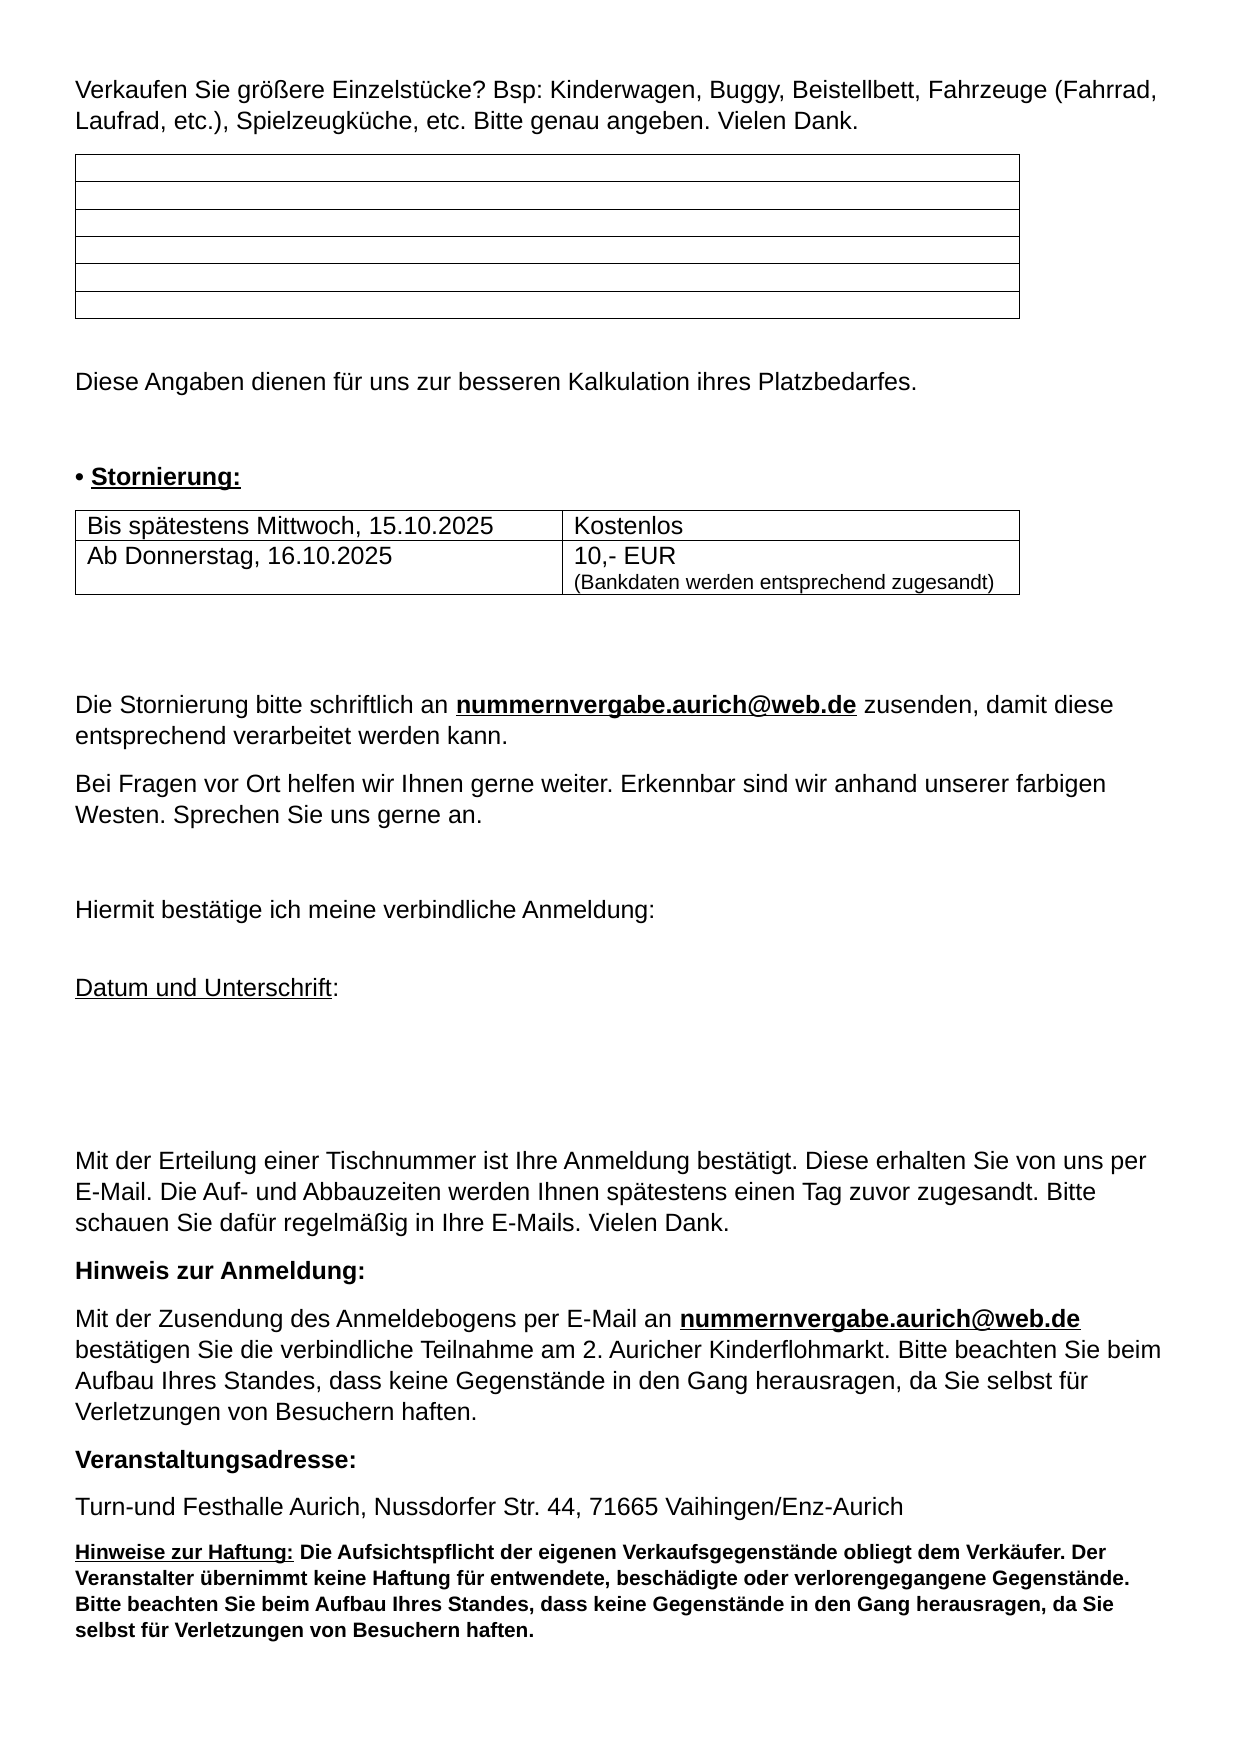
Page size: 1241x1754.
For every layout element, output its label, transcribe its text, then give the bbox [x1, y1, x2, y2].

table_cell Ab Donnerstag, 16.10.2025 [76, 541, 562, 593]
text Die Stornierung bitte schriftlich an nummernvergabe.aurich@web.de zusenden, damit diese entsprechend verarbeitet werden kann. [75, 690, 1165, 750]
text Diese Angaben dienen für uns zur besseren Kalkulation ihres Platzbedarfes. [75, 367, 1165, 396]
text Veranstaltungsadresse: [75, 1444, 1165, 1473]
text Mit der Erteilung einer Tischnummer ist Ihre Anmeldung bestätigt. Diese erhalten Sie von uns per E-Mail. Die Auf- und Abbauzeiten werden Ihnen spätestens einen Tag zuvor zugesandt. Bitte schauen Sie dafür regelmäßig in Ihre E-Mails. Vielen Dank. [75, 1146, 1165, 1237]
table_cell 10,- EUR (Bankdaten werden entsprechend zugesandt) [563, 541, 1019, 593]
table_header Kostenlos [563, 511, 1019, 540]
text Hiermit bestätige ich meine verbindliche Anmeldung: [75, 895, 1165, 954]
table_cell [76, 182, 1019, 208]
text Turn-und Festhalle Aurich, Nussdorfer Str. 44, 71665 Vaihingen/Enz-Aurich [75, 1492, 1165, 1521]
table_cell [76, 237, 1019, 263]
text • Stornierung: [75, 462, 1165, 491]
table_cell [76, 210, 1019, 236]
text Verkaufen Sie größere Einzelstücke? Bsp: Kinderwagen, Buggy, Beistellbett, Fahrzeuge (Fahrrad, Laufrad, etc.), Spielzeugküche, etc. Bitte genau angeben. Vielen Dank. [75, 75, 1165, 135]
table_cell [76, 292, 1019, 318]
table_header [76, 155, 1019, 181]
text Datum und Unterschrift: [75, 973, 1165, 1032]
text Hinweis zur Anmeldung: [75, 1256, 1165, 1285]
table_cell [76, 264, 1019, 291]
text Bei Fragen vor Ort helfen wir Ihnen gerne weiter. Erkennbar sind wir anhand unserer farbigen Westen. Sprechen Sie uns gerne an. [75, 769, 1165, 828]
text Mit der Zusendung des Anmeldebogens per E-Mail an nummernvergabe.aurich@web.de bestätigen Sie die verbindliche Teilnahme am 2. Auricher Kinderflohmarkt. Bitte beachten Sie beim Aufbau Ihres Standes, dass keine Gegenstände in den Gang herausragen, da Sie selbst für Verletzungen von Besuchern haften. [75, 1304, 1180, 1426]
table_header Bis spätestens Mittwoch, 15.10.2025 [76, 511, 562, 540]
text Hinweise zur Haftung: Die Aufsichtspflicht der eigenen Verkaufsgegenstände obliegt dem Verkäufer. Der Veranstalter übernimmt keine Haftung für entwendete, beschädigte oder verlorengegangene Gegenstände. Bitte beachten Sie beim Aufbau Ihres Standes, dass keine Gegenstände in den Gang herausragen, da Sie selbst für Verletzungen von Besuchern haften. [75, 1540, 1165, 1641]
